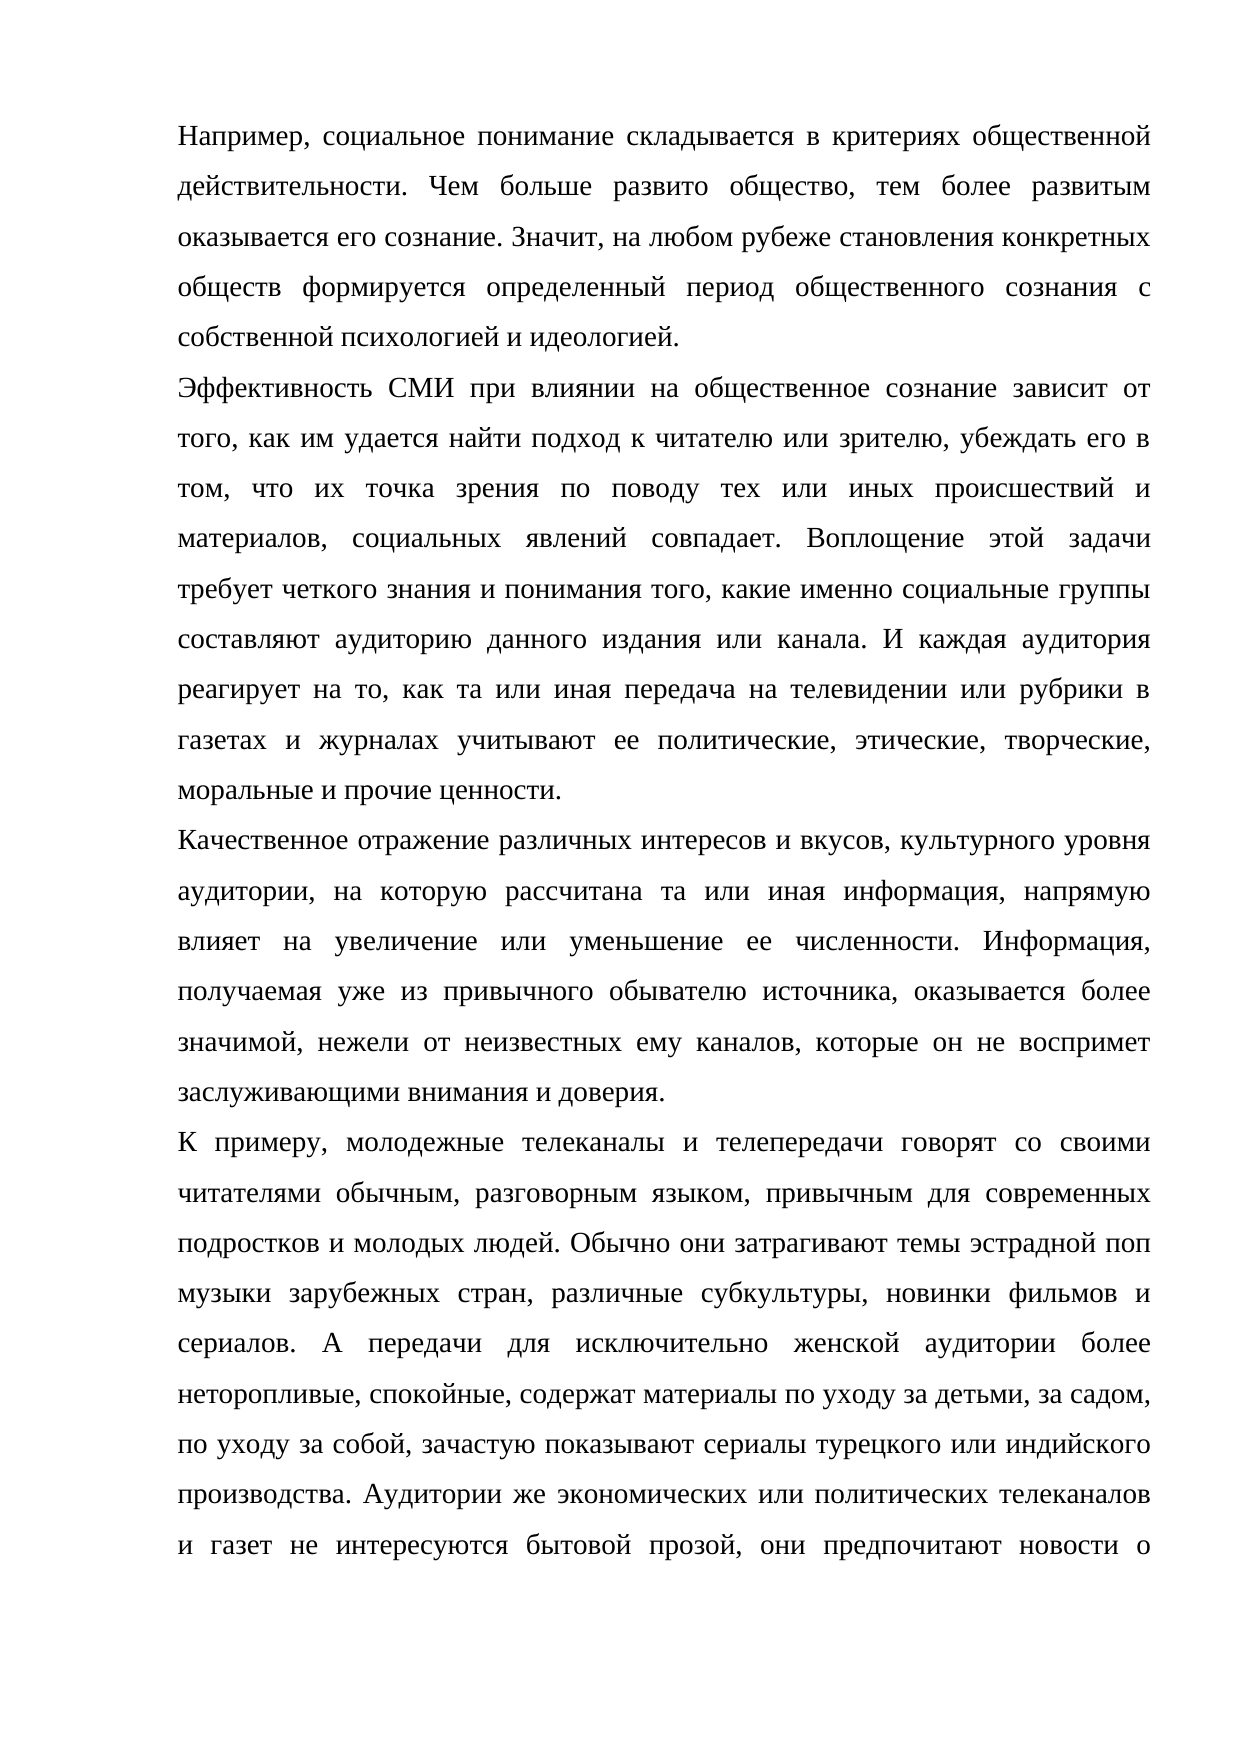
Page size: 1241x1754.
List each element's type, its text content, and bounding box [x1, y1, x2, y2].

text Качественное отражение различных интересов и вкусов, культурного уровня аудитории, на которую рассчитана та или иная информация, напрямую влияет на увеличение или уменьшение ее численности. Информация, получаемая уже из привычного обывателю источника, оказывается более значимой, нежели от неизвестных ему каналов, которые он не воспримет заслуживающими внимания и доверия. [177, 822, 1152, 1108]
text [177, 118, 1152, 353]
text Эффективность СМИ при влиянии на общественное сознание зависит от того, как им удается найти подход к читателю или зрителю, убеждать его в том, что их точка зрения по поводу тех или иных происшествий и материалов, социальных явлений совпадает. Воплощение этой задачи требует четкого знания и понимания того, какие именно социальные группы составляют аудиторию данного издания или канала. И каждая аудитория реагирует на то, как та или иная передача на телевидении или рубрики в газетах и журналах учитывают ее политические, этические, творческие, моральные и прочие ценности. [177, 370, 1152, 806]
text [177, 1124, 1152, 1560]
